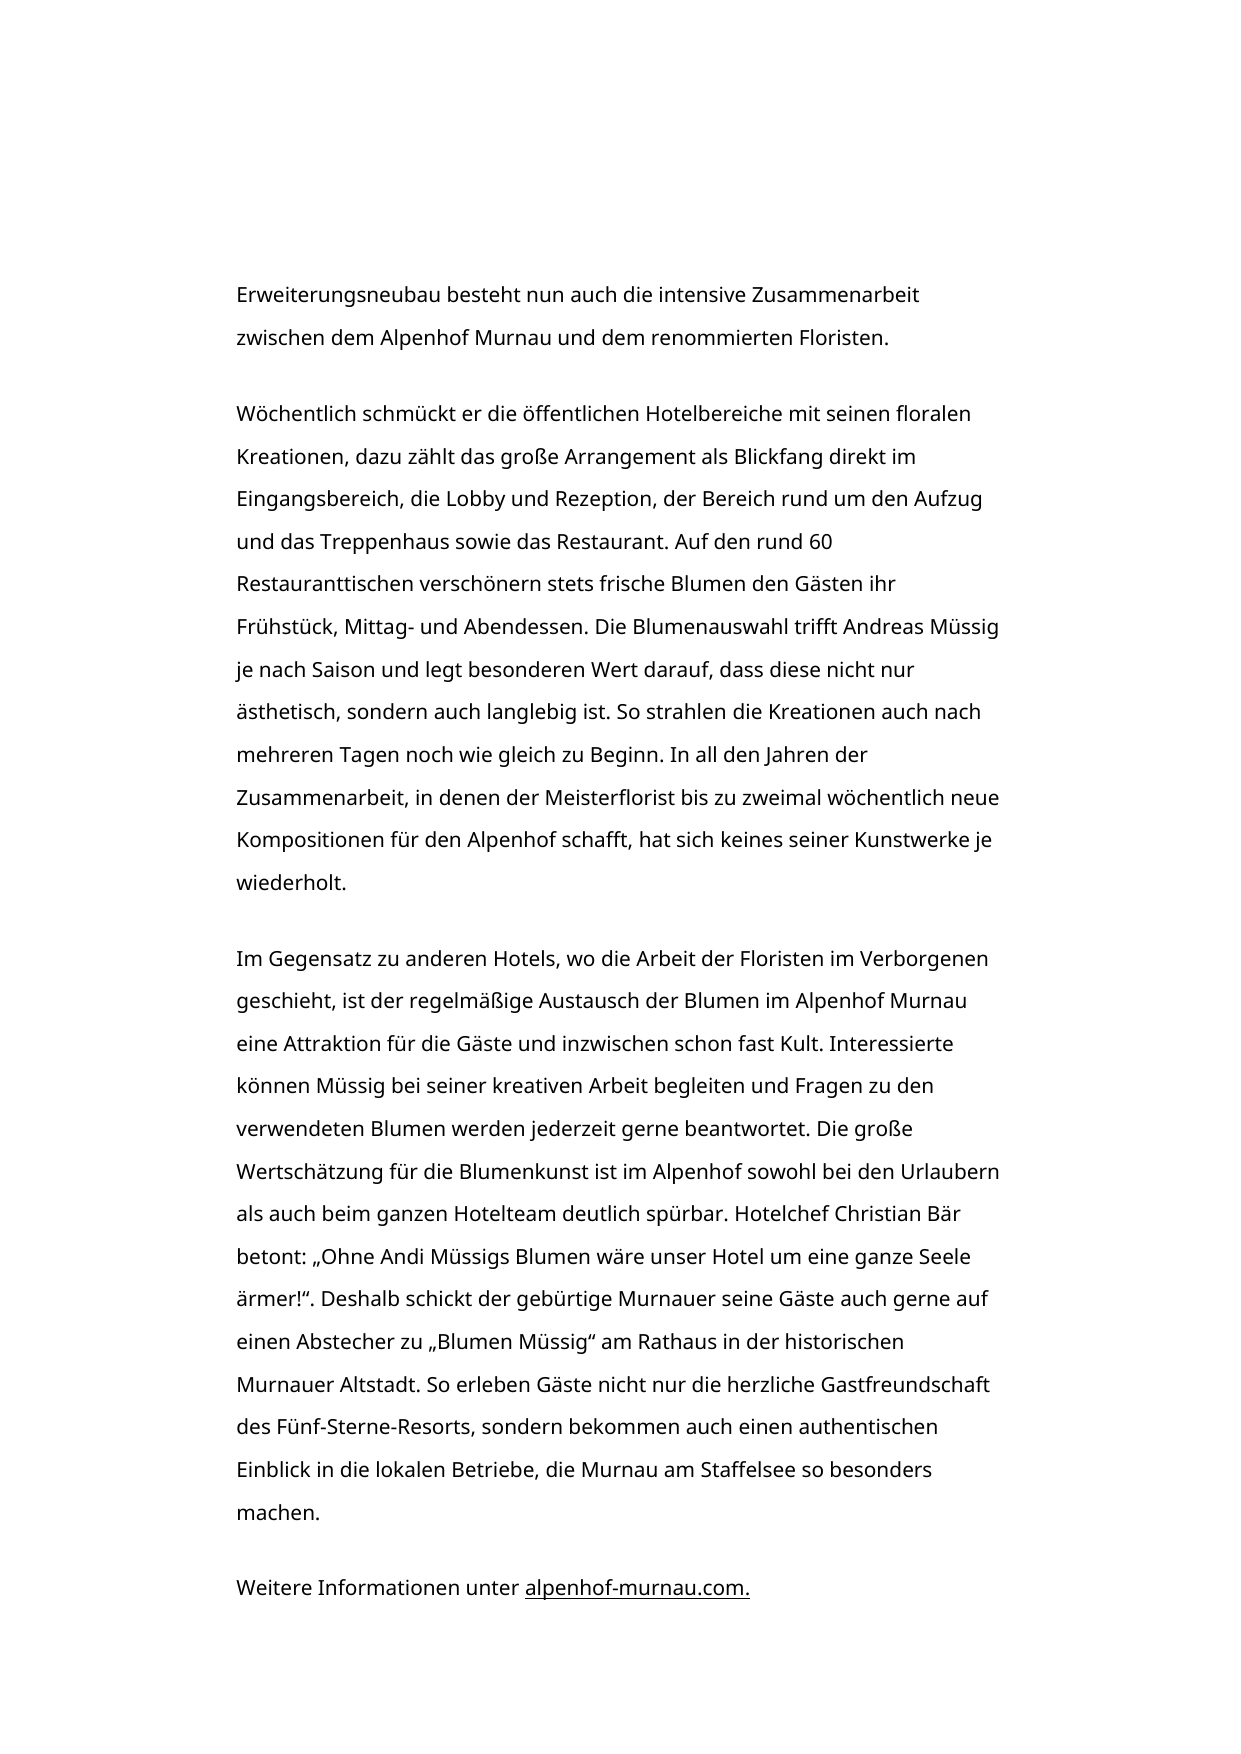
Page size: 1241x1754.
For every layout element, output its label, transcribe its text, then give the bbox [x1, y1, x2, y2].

text Wöchentlich schmückt er die öffentlichen Hotelbereiche mit seinen floralen Kreationen, dazu zählt das große Arrangement als Blickfang direkt im Eingangsbereich, die Lobby und Rezeption, der Bereich rund um den Aufzug und das Treppenhaus sowie das Restaurant. Auf den rund 60 Restauranttischen verschönern stets frische Blumen den Gästen ihr Frühstück, Mittag- und Abendessen. Die Blumenauswahl trifft Andreas Müssig je nach Saison und legt besonderen Wert darauf, dass diese nicht nur ästhetisch, sondern auch langlebig ist. So strahlen die Kreationen auch nach mehreren Tagen noch wie gleich zu Beginn. In all den Jahren der Zusammenarbeit, in denen der Meisterflorist bis zu zweimal wöchentlich neue Kompositionen für den Alpenhof schafft, hat sich keines seiner Kunstwerke je wiederholt. [236, 399, 1004, 896]
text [236, 281, 1004, 352]
subtitle Weitere Informationen unter alpenhof-murnau.com. [236, 1573, 1004, 1602]
text Im Gegensatz zu anderen Hotels, wo die Arbeit der Floristen im Verborgenen geschieht, ist der regelmäßige Austausch der Blumen im Alpenhof Murnau eine Attraktion für die Gäste und inzwischen schon fast Kult. Interessierte können Müssig bei seiner kreativen Arbeit begleiten und Fragen zu den verwendeten Blumen werden jederzeit gerne beantwortet. Die große Wertschätzung für die Blumenkunst ist im Alpenhof sowohl bei den Urlaubern als auch beim ganzen Hotelteam deutlich spürbar. Hotelchef Christian Bär betont: „Ohne Andi Müssigs Blumen wäre unser Hotel um eine ganze Seele ärmer!“. Deshalb schickt der gebürtige Murnauer seine Gäste auch gerne auf einen Abstecher zu „Blumen Müssig“ am Rathaus in der historischen Murnauer Altstadt. So erleben Gäste nicht nur die herzliche Gastfreundschaft des Fünf-Sterne-Resorts, sondern bekommen auch einen authentischen Einblick in die lokalen Betriebe, die Murnau am Staffelsee so besonders machen. [236, 944, 1004, 1526]
